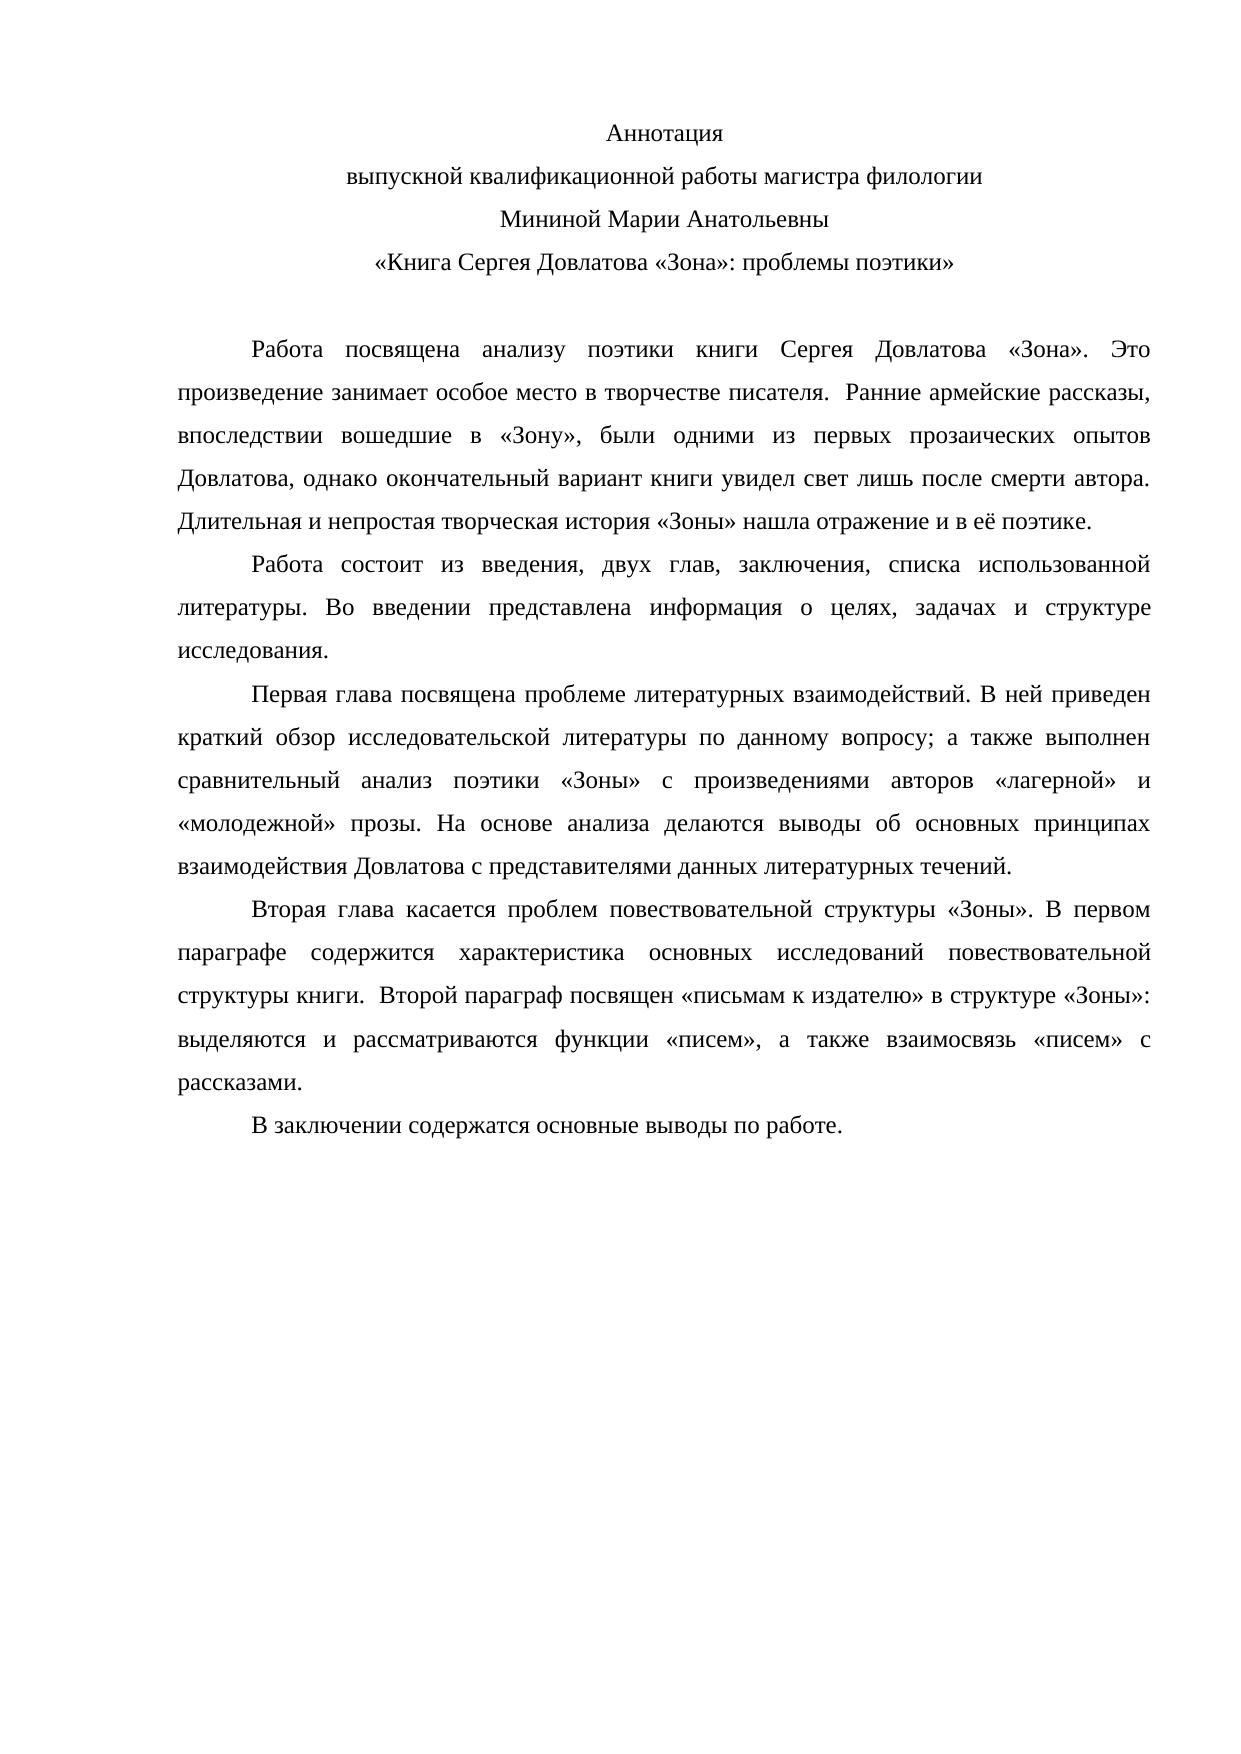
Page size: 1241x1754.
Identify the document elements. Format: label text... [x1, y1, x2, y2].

text В заключении содержатся основные выводы по работе. [177, 1110, 1152, 1139]
text Первая глава посвящена проблеме литературных взаимодействий. В ней приведен краткий обзор исследовательской литературы по данному вопросу; а также выполнен сравнительный анализ поэтики «Зоны» с произведениями авторов «лагерной» и «молодежной» прозы. На основе анализа делаются выводы об основных принципах взаимодействия Довлатова с представителями данных литературных течений. [177, 679, 1152, 880]
text Работа посвящена анализу поэтики книги Сергея Довлатова «Зона». Это произведение занимает особое место в творчестве писателя. Ранние армейские рассказы, впоследствии вошедшие в «Зону», были одними из первых прозаических опытов Довлатова, однако окончательный вариант книги увидел свет лишь после смерти автора. Длительная и непростая творческая история «Зоны» нашла отражение и в её поэтике. [177, 334, 1152, 535]
text Аннотация [177, 118, 1152, 147]
text выпускной квалификационной работы магистра филологии [177, 161, 1152, 190]
text Работа состоит из введения, двух глав, заключения, списка использованной литературы. Во введении представлена информация о целях, задачах и структуре исследования. [177, 549, 1152, 664]
text «Книга Сергея Довлатова «Зона»: проблемы поэтики» [177, 247, 1152, 276]
text Мининой Марии Анатольевны [177, 204, 1152, 233]
text Вторая глава касается проблем повествовательной структуры «Зоны». В первом параграфе содержится характеристика основных исследований повествовательной структуры книги. Второй параграф посвящен «письмам к издателю» в структуре «Зоны»: выделяются и рассматриваются функции «писем», а также взаимосвязь «писем» с рассказами. [177, 894, 1152, 1096]
